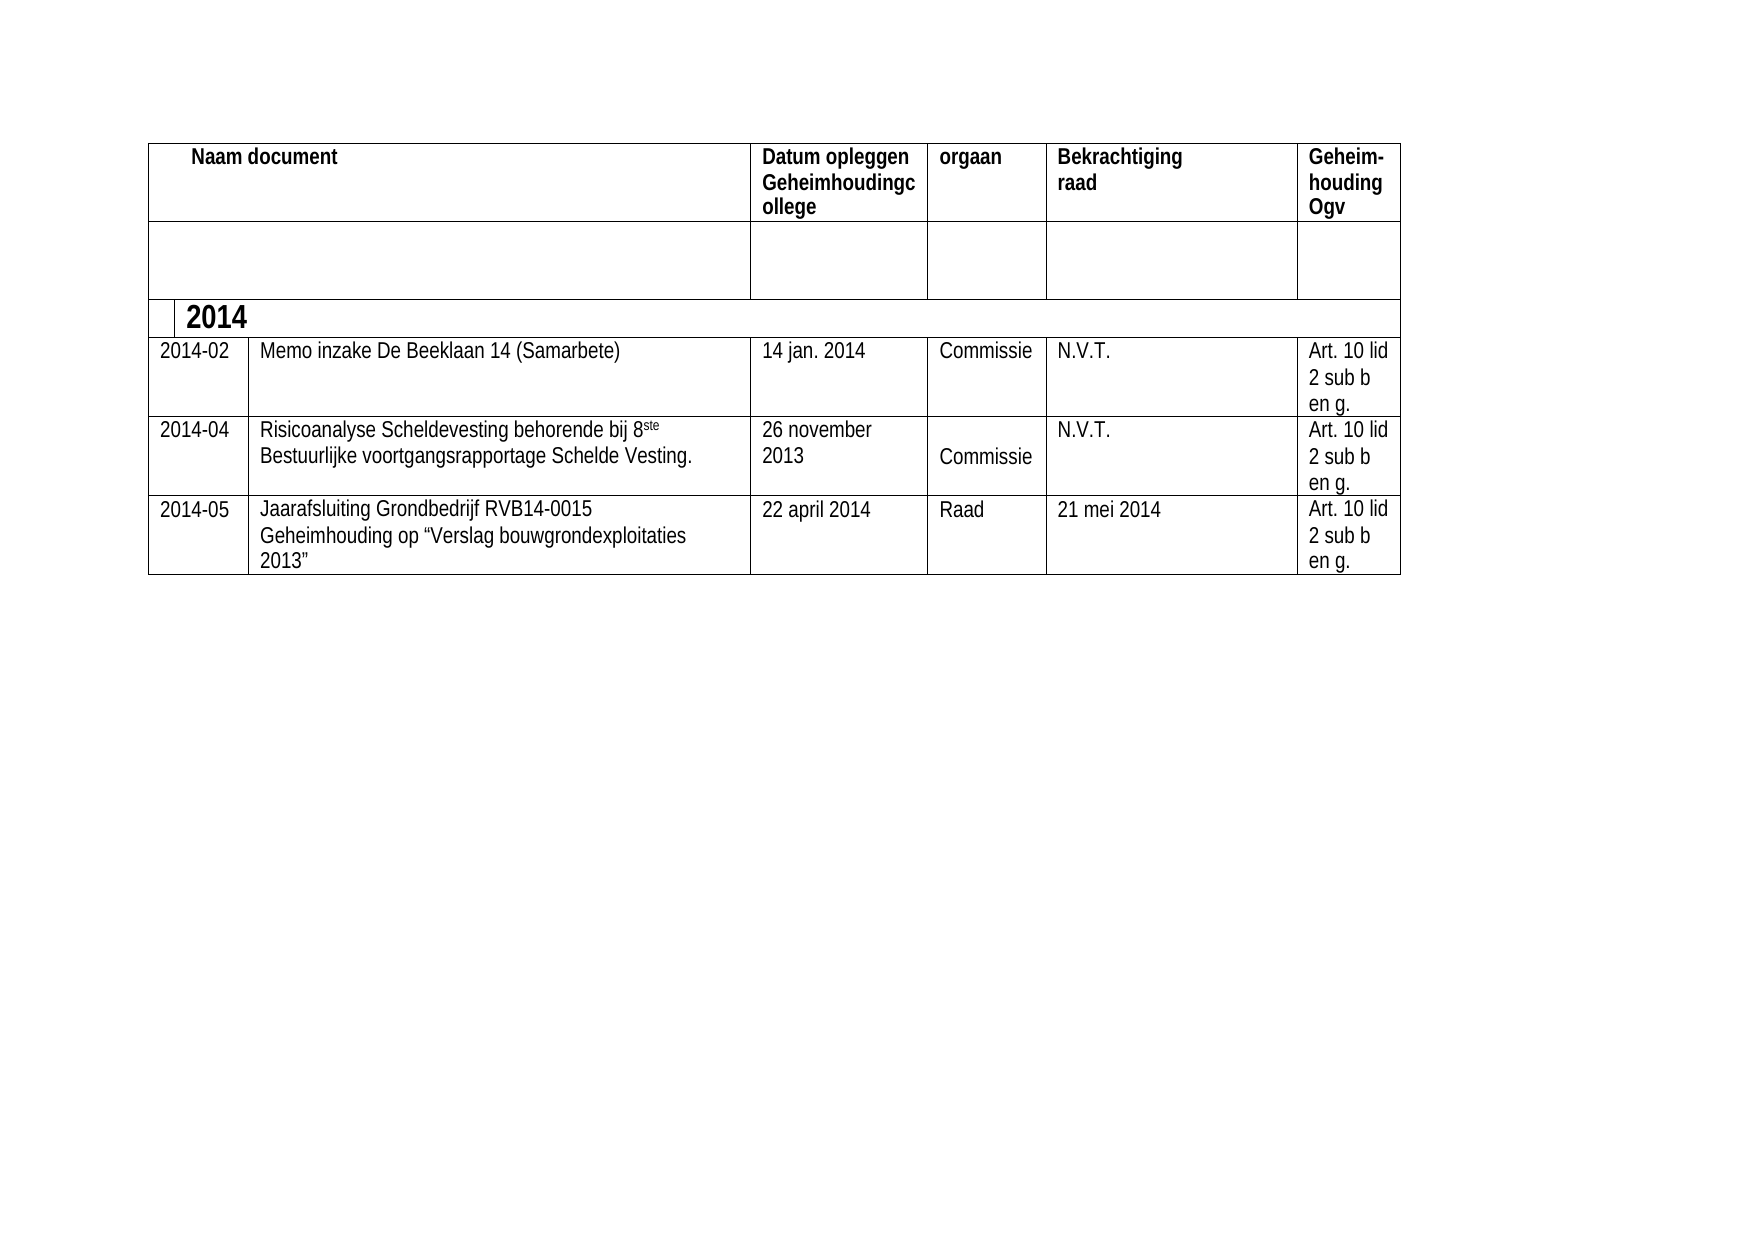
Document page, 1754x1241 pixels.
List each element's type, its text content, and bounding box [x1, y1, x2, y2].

table_cell 2014-04 [149, 417, 248, 495]
table_cell 22 april 2014 [751, 496, 927, 574]
table_cell Raad [928, 496, 1046, 574]
table_cell Commissie [928, 338, 1046, 416]
table_cell N.V.T. [1047, 338, 1297, 416]
table_cell Risicoanalyse Scheldevesting behorende bij 8ste Bestuurlijke voortgangsrapportage Schelde Vesting. [249, 417, 750, 495]
table_cell [751, 222, 927, 299]
table_cell Art. 10 lid 2 sub b en g. [1298, 417, 1400, 495]
table_header Naam document [149, 144, 750, 221]
table_cell Memo inzake De Beeklaan 14 (Samarbete) [249, 338, 750, 416]
table_cell 26 november 2013 [751, 417, 927, 495]
table_header Geheim- houding Ogv [1298, 144, 1400, 221]
table_cell N.V.T. [1047, 417, 1297, 495]
table_cell Commissie [928, 417, 1046, 495]
table_cell [1047, 222, 1297, 299]
table_cell [1298, 222, 1400, 299]
table_cell 21 mei 2014 [1047, 496, 1297, 574]
table_cell Jaarafsluiting Grondbedrijf RVB14-0015 Geheimhouding op “Verslag bouwgrondexploitaties 2013” [249, 496, 750, 574]
table_cell [928, 222, 1046, 299]
table_header Bekrachtiging raad [1047, 144, 1297, 221]
table_cell 14 jan. 2014 [751, 338, 927, 416]
table_cell 2014-02 [149, 338, 248, 416]
table_cell [149, 222, 750, 299]
table_cell 2014-05 [149, 496, 248, 574]
table_header Datum opleggen Geheimhoudingc ollege [751, 144, 927, 221]
table_cell [149, 300, 174, 337]
table_cell Art. 10 lid 2 sub b en g. [1298, 496, 1400, 574]
table_cell 2014 [175, 300, 1400, 337]
table_header orgaan [928, 144, 1046, 221]
table_cell Art. 10 lid 2 sub b en g. [1298, 338, 1400, 416]
